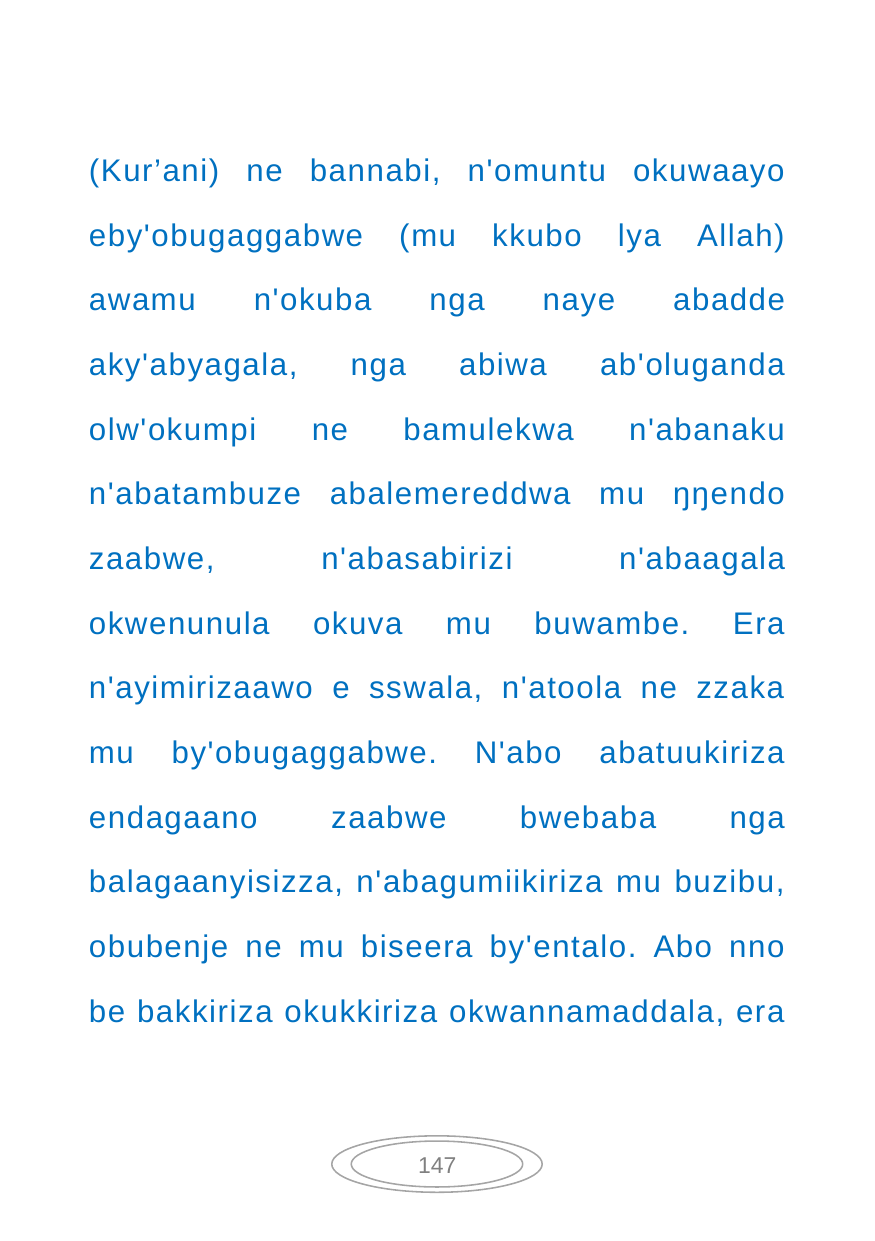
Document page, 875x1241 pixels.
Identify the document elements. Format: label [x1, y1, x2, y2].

subtitle [89, 152, 785, 1029]
